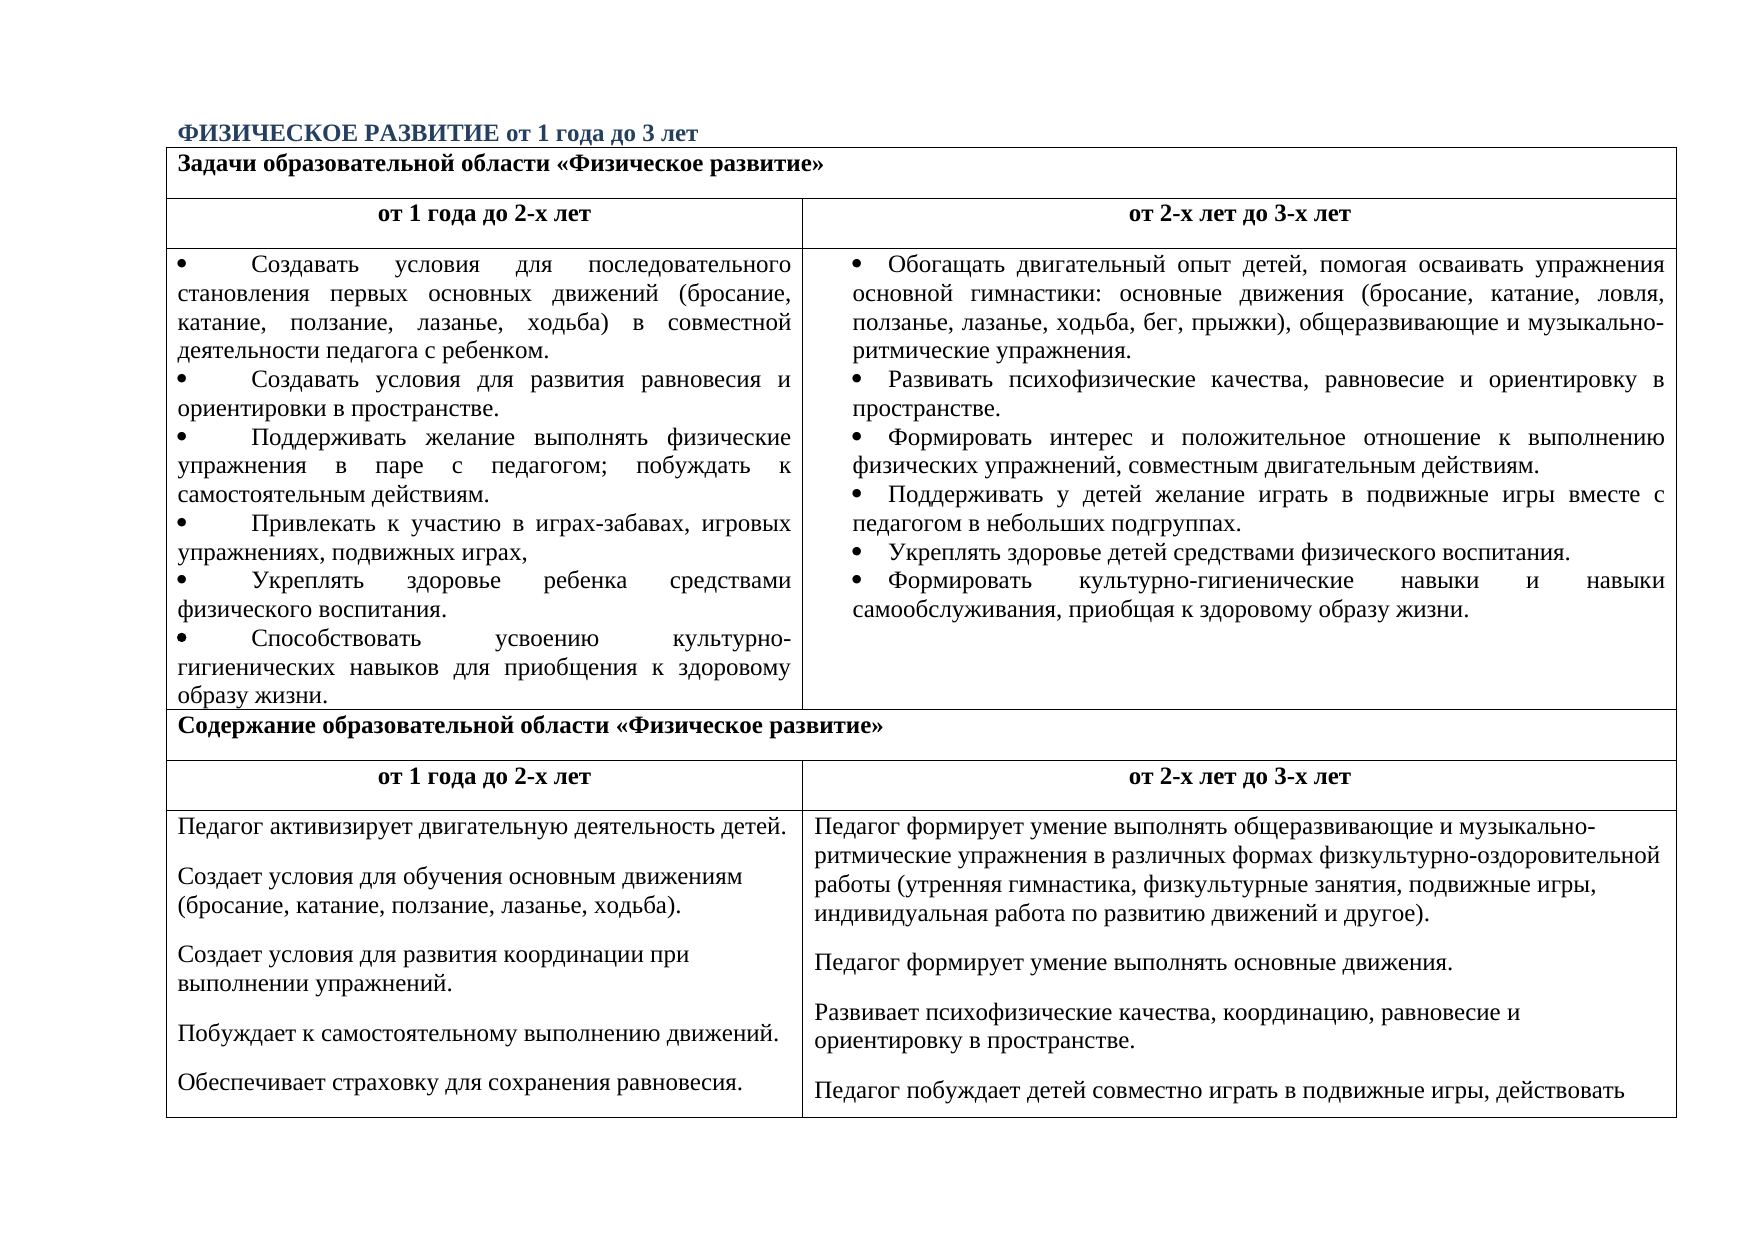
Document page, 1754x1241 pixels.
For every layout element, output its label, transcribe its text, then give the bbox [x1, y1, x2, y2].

table_cell Содержание образовательной области «Физическое развитие» [167, 710, 1676, 760]
table_cell от 2-х лет до 3-х лет [803, 761, 1676, 810]
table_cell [803, 811, 1676, 1117]
table_cell Обогащать двигательный опыт детей, помогая осваивать упражнения основной гимнастики: основные движения (бросание, катание, ловля, ползанье, лазанье, ходьба, бег, прыжки), общеразвивающие и музыкально-ритмические упражнения. Развивать психофизические качества, равновесие и ориентировку в пространстве. Формировать интерес и положительное отношение к выполнению физических упражнений, совместным двигательным действиям. Поддерживать у детей желание играть в подвижные игры вместе с педагогом в небольших подгруппах. Укреплять здоровье детей средствами физического воспитания. Формировать культурно-гигиенические навыки и навыки самообслуживания, приобщая к здоровому образу жизни. [803, 249, 1676, 709]
table_cell от 1 года до 2-х лет [167, 199, 802, 248]
subtitle ФИЗИЧЕСКОЕ РАЗВИТИЕ от 1 года до 3 лет [177, 118, 1665, 147]
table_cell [167, 811, 802, 1117]
table_cell Создавать условия для последовательного становления первых основных движений (бросание, катание, ползание, лазанье, ходьба) в совместной деятельности педагога с ребенком. Создавать условия для развития равновесия и ориентировки в пространстве. Поддерживать желание выполнять физические упражнения в паре с педагогом; побуждать к самостоятельным действиям. Привлекать к участию в играх-забавах, игровых упражнениях, подвижных играх, Укреплять здоровье ребенка средствами физического воспитания. Способствовать усвоению культурно-гигиенических навыков для приобщения к здоровому образу жизни. [167, 249, 802, 709]
table_cell от 1 года до 2-х лет [167, 761, 802, 810]
table_header Задачи образовательной области «Физическое развитие» [167, 148, 1676, 197]
table_cell от 2-х лет до 3-х лет [803, 199, 1676, 248]
